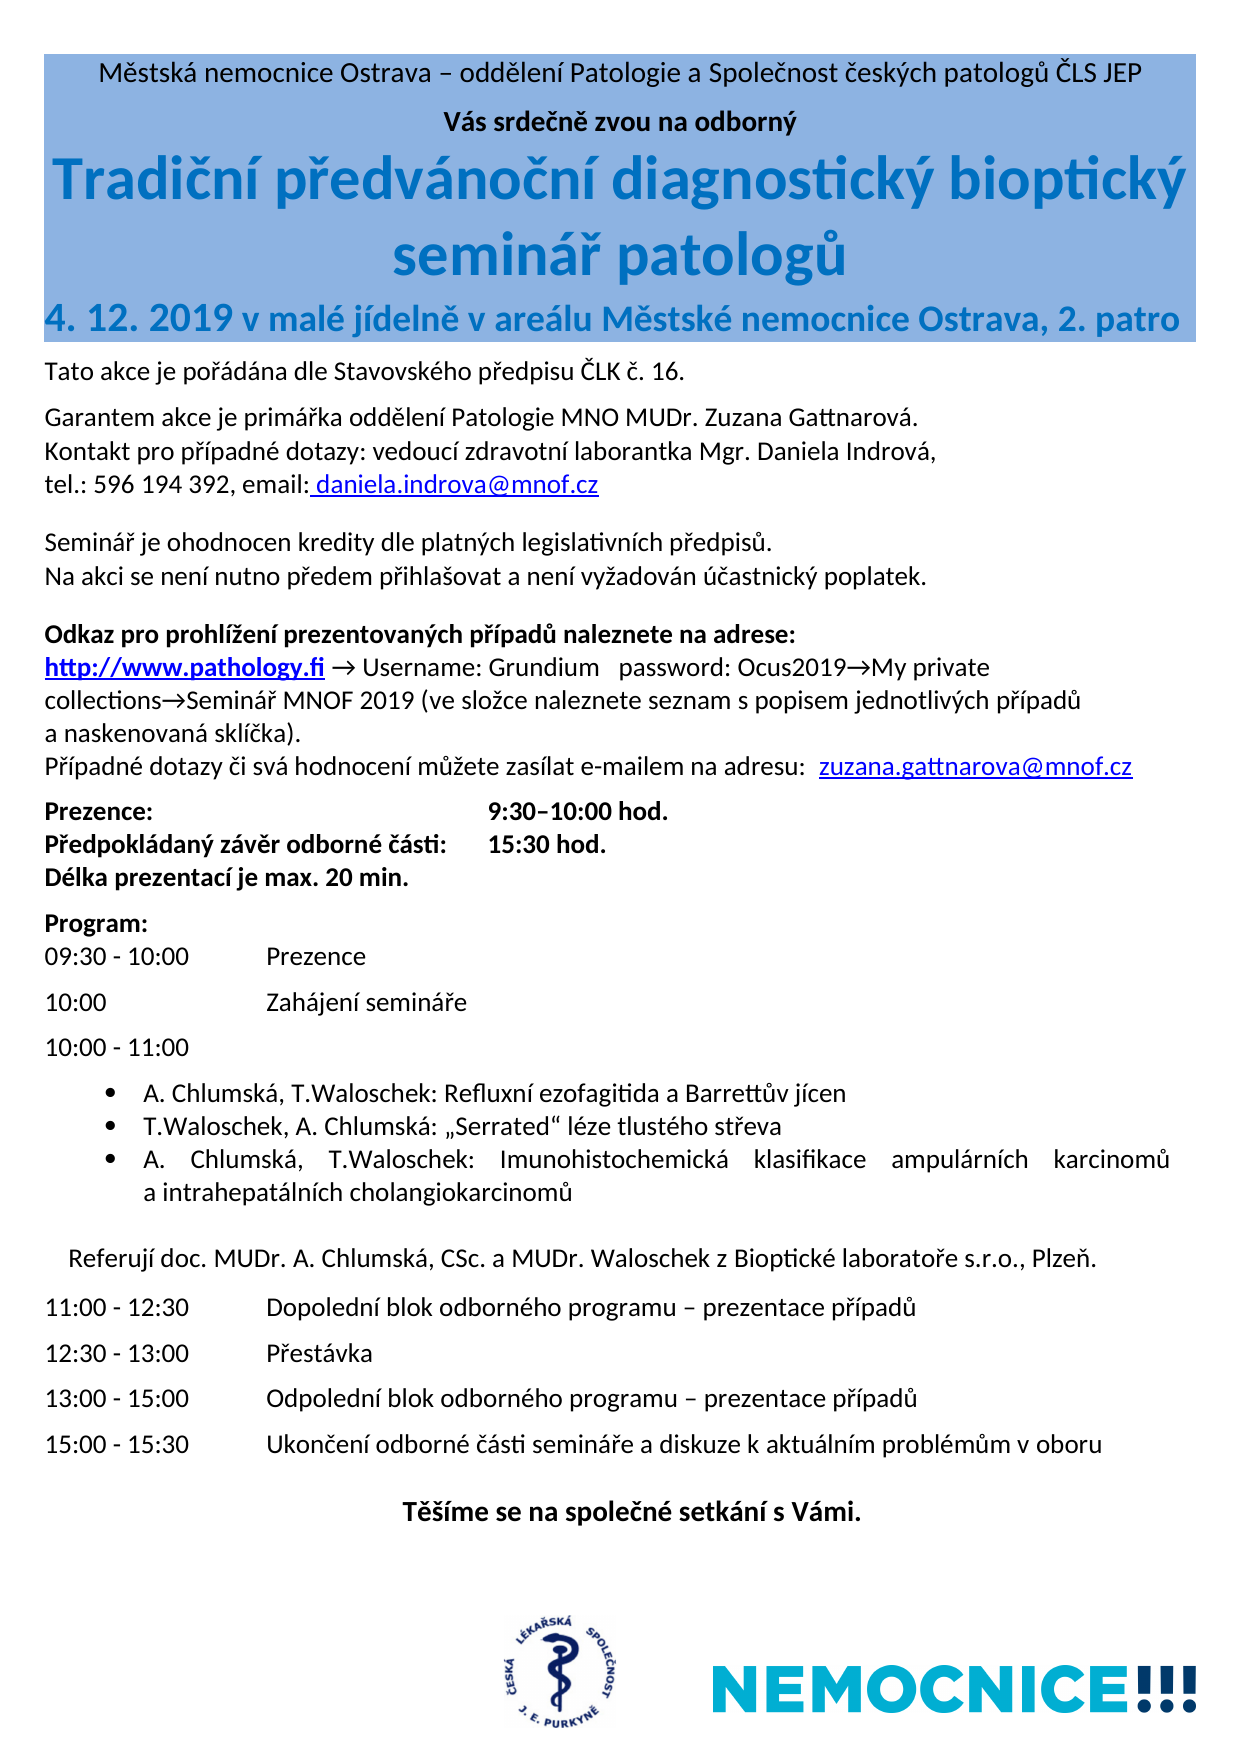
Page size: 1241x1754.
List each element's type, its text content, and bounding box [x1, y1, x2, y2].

text Městská nemocnice Ostrava – oddělení Patologie a Společnost českých patologů ČLS JEP [44, 54, 1196, 90]
text 09:30 - 10:00 Prezence [44, 939, 1196, 972]
text Tato akce je pořádána dle Stavovského předpisu ČLK č. 16. [44, 354, 1196, 388]
list A. Chlumská, T.Waloschek: Refluxní ezofagitida a Barrettův jícen [106, 1076, 1196, 1109]
list T.Waloschek, A. Chlumská: „Serrated“ léze tlustého střeva [106, 1109, 1196, 1142]
text Délka prezentací je max. 20 min. [44, 860, 1196, 893]
text Referují doc. MUDr. A. Chlumská, CSc. a MUDr. Waloschek z Bioptické laboratoře s.r.o., Plzeň. [44, 1241, 1196, 1274]
text 10:00 Zahájení semináře [44, 985, 1196, 1018]
text Předpokládaný závěr odborné části: 15:30 hod. [44, 827, 1196, 860]
text http://www.pathology.fi → Username: Grundium password: Ocus2019→My private collections→Seminář MNOF 2019 (ve složce naleznete seznam s popisem jednotlivých případů a naskenovaná sklíčka). [44, 650, 1196, 749]
text Program: [44, 906, 1196, 939]
text Tradiční předvánoční diagnostický bioptický seminář patologů [44, 138, 1196, 291]
text Prezence: 9:30–10:00 hod. [44, 794, 1196, 827]
text Kontakt pro případné dotazy: vedoucí zdravotní laborantka Mgr. Daniela Indrová, [44, 433, 1196, 467]
text Na akci se není nutno předem přihlašovat a není vyžadován účastnický poplatek. [44, 558, 1196, 592]
text Vás srdečně zvou na odborný [44, 103, 1196, 138]
text 13:00 - 15:00 Odpolední blok odborného programu – prezentace případů [44, 1381, 1196, 1414]
picture [503, 1615, 617, 1728]
list A. Chlumská, T.Waloschek: Imunohistochemická klasifikace ampulárních karcinomů a intrahepatálních cholangiokarcinomů [106, 1142, 1196, 1208]
text 4. 12. 2019 v malé jídelně v areálu Městské nemocnice Ostrava, 2. patro [44, 291, 1196, 342]
picture [713, 1665, 1196, 1713]
text tel.: 596 194 392, email: daniela.indrova@mnof.cz [44, 467, 1196, 500]
text 12:30 - 13:00 Přestávka [44, 1336, 1196, 1369]
text 15:00 - 15:30 Ukončení odborné části semináře a diskuze k aktuálním problémům v oboru [44, 1427, 1196, 1460]
text 11:00 - 12:30 Dopolední blok odborného programu – prezentace případů [44, 1290, 1196, 1323]
text Seminář je ohodnocen kredity dle platných legislativních předpisů. [44, 525, 1196, 558]
text 10:00 - 11:00 [44, 1030, 1196, 1063]
text Odkaz pro prohlížení prezentovaných případů naleznete na adrese: [44, 617, 1196, 650]
text Těšíme se na společné setkání s Vámi. [44, 1493, 1196, 1528]
text Garantem akce je primářka oddělení Patologie MNO MUDr. Zuzana Gattnarová. [44, 400, 1196, 433]
text Případné dotazy či svá hodnocení můžete zasílat e-mailem na adresu: zuzana.gattnarova@mnof.cz [44, 749, 1196, 782]
